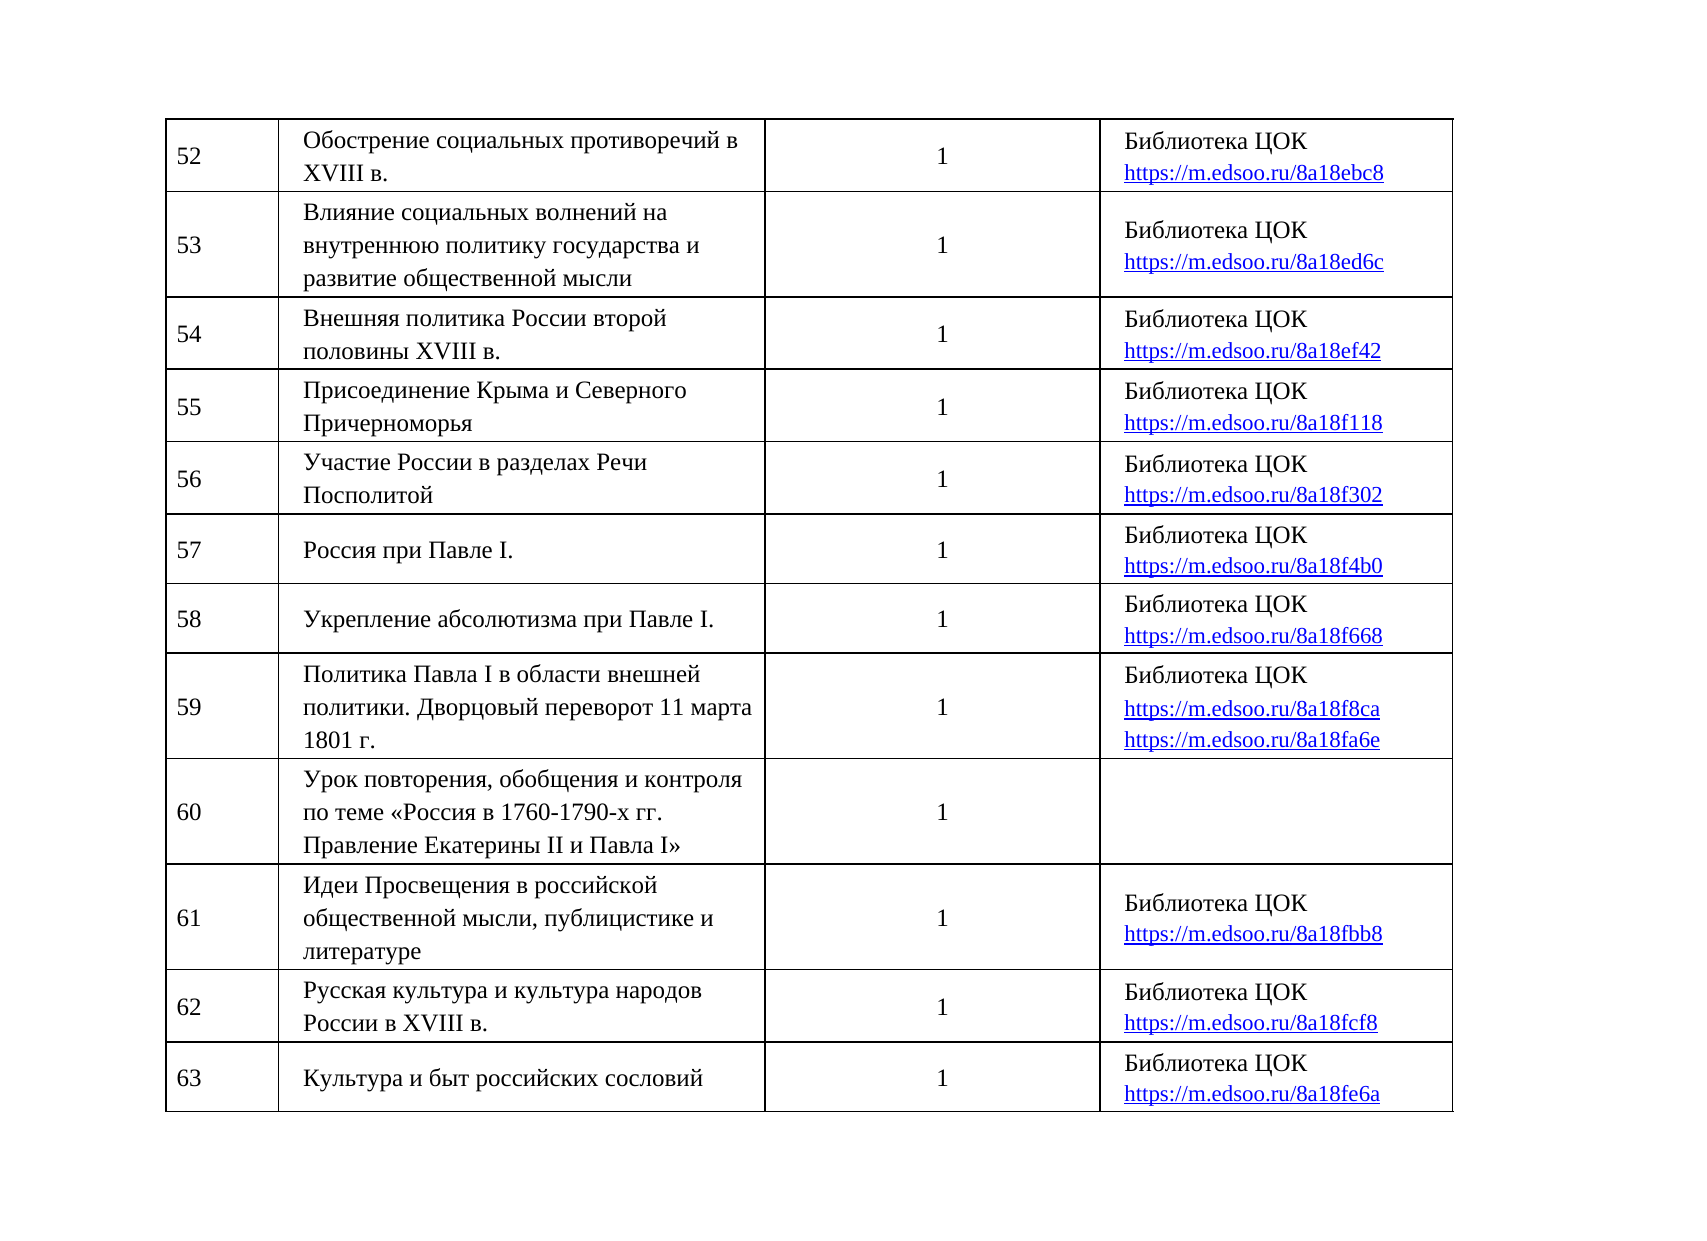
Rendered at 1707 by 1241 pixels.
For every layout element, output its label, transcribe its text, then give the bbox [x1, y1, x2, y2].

table_cell 59 [167, 654, 278, 758]
table_cell Укрепление абсолютизма при Павле I. [279, 584, 764, 652]
table_cell Культура и быт российских сословий [279, 1043, 764, 1111]
table_cell 1 [766, 442, 1099, 513]
table_cell 63 [167, 1043, 278, 1111]
table_cell 62 [167, 970, 278, 1041]
table_cell Урок повторения, обобщения и контроля по теме «Россия в 1760-1790-х гг. Правление Екатерины II и Павла I» [279, 759, 764, 863]
table_cell Библиотека ЦОК https://m.edsoo.ru/8a18ed6c [1101, 192, 1452, 296]
table_cell 1 [766, 120, 1099, 191]
table_cell Русская культура и культура народов России в XVIII в. [279, 970, 764, 1041]
table_cell Библиотека ЦОК https://m.edsoo.ru/8a18fbb8 [1101, 865, 1452, 968]
table_cell Присоединение Крыма и Северного Причерноморья [279, 370, 764, 441]
table_cell Политика Павла I в области внешней политики. Дворцовый переворот 11 марта 1801 г. [279, 654, 764, 758]
table_cell Библиотека ЦОК https://m.edsoo.ru/8a18f8ca https://m.edsoo.ru/8a18fa6e [1101, 654, 1452, 758]
table_cell 58 [167, 584, 278, 652]
table_cell Внешняя политика России второй половины XVIII в. [279, 298, 764, 368]
table_cell 55 [167, 370, 278, 441]
table_cell 60 [167, 759, 278, 863]
table_cell 1 [766, 865, 1099, 968]
table_cell Идеи Просвещения в российской общественной мысли, публицистике и литературе [279, 865, 764, 968]
table_cell 1 [766, 759, 1099, 863]
table_cell Библиотека ЦОК https://m.edsoo.ru/8a18fe6a [1101, 1043, 1452, 1111]
table_cell Библиотека ЦОК https://m.edsoo.ru/8a18ef42 [1101, 298, 1452, 368]
table_cell Библиотека ЦОК https://m.edsoo.ru/8a18f4b0 [1101, 515, 1452, 583]
table_cell 1 [766, 192, 1099, 296]
table_cell Библиотека ЦОК https://m.edsoo.ru/8a18ebc8 [1101, 120, 1452, 191]
table_cell 57 [167, 515, 278, 583]
table_cell 1 [766, 515, 1099, 583]
table_cell 1 [766, 970, 1099, 1041]
table_cell [1101, 759, 1452, 863]
table_cell Библиотека ЦОК https://m.edsoo.ru/8a18f668 [1101, 584, 1452, 652]
table_cell Библиотека ЦОК https://m.edsoo.ru/8a18f302 [1101, 442, 1452, 513]
table_cell 1 [766, 654, 1099, 758]
table_cell Россия при Павле I. [279, 515, 764, 583]
table_cell 56 [167, 442, 278, 513]
table_cell Участие России в разделах Речи Посполитой [279, 442, 764, 513]
table_cell 54 [167, 298, 278, 368]
table_cell Библиотека ЦОК https://m.edsoo.ru/8a18fcf8 [1101, 970, 1452, 1041]
table_cell 53 [167, 192, 278, 296]
table_cell Влияние социальных волнений на внутреннюю политику государства и развитие общественной мысли [279, 192, 764, 296]
table_cell 1 [766, 298, 1099, 368]
table_cell Обострение социальных противоречий в XVIII в. [279, 120, 764, 191]
table_cell 1 [766, 370, 1099, 441]
table_cell 1 [766, 1043, 1099, 1111]
table_cell 1 [766, 584, 1099, 652]
table_cell 52 [167, 120, 278, 191]
table_cell Библиотека ЦОК https://m.edsoo.ru/8a18f118 [1101, 370, 1452, 441]
table_cell 61 [167, 865, 278, 968]
